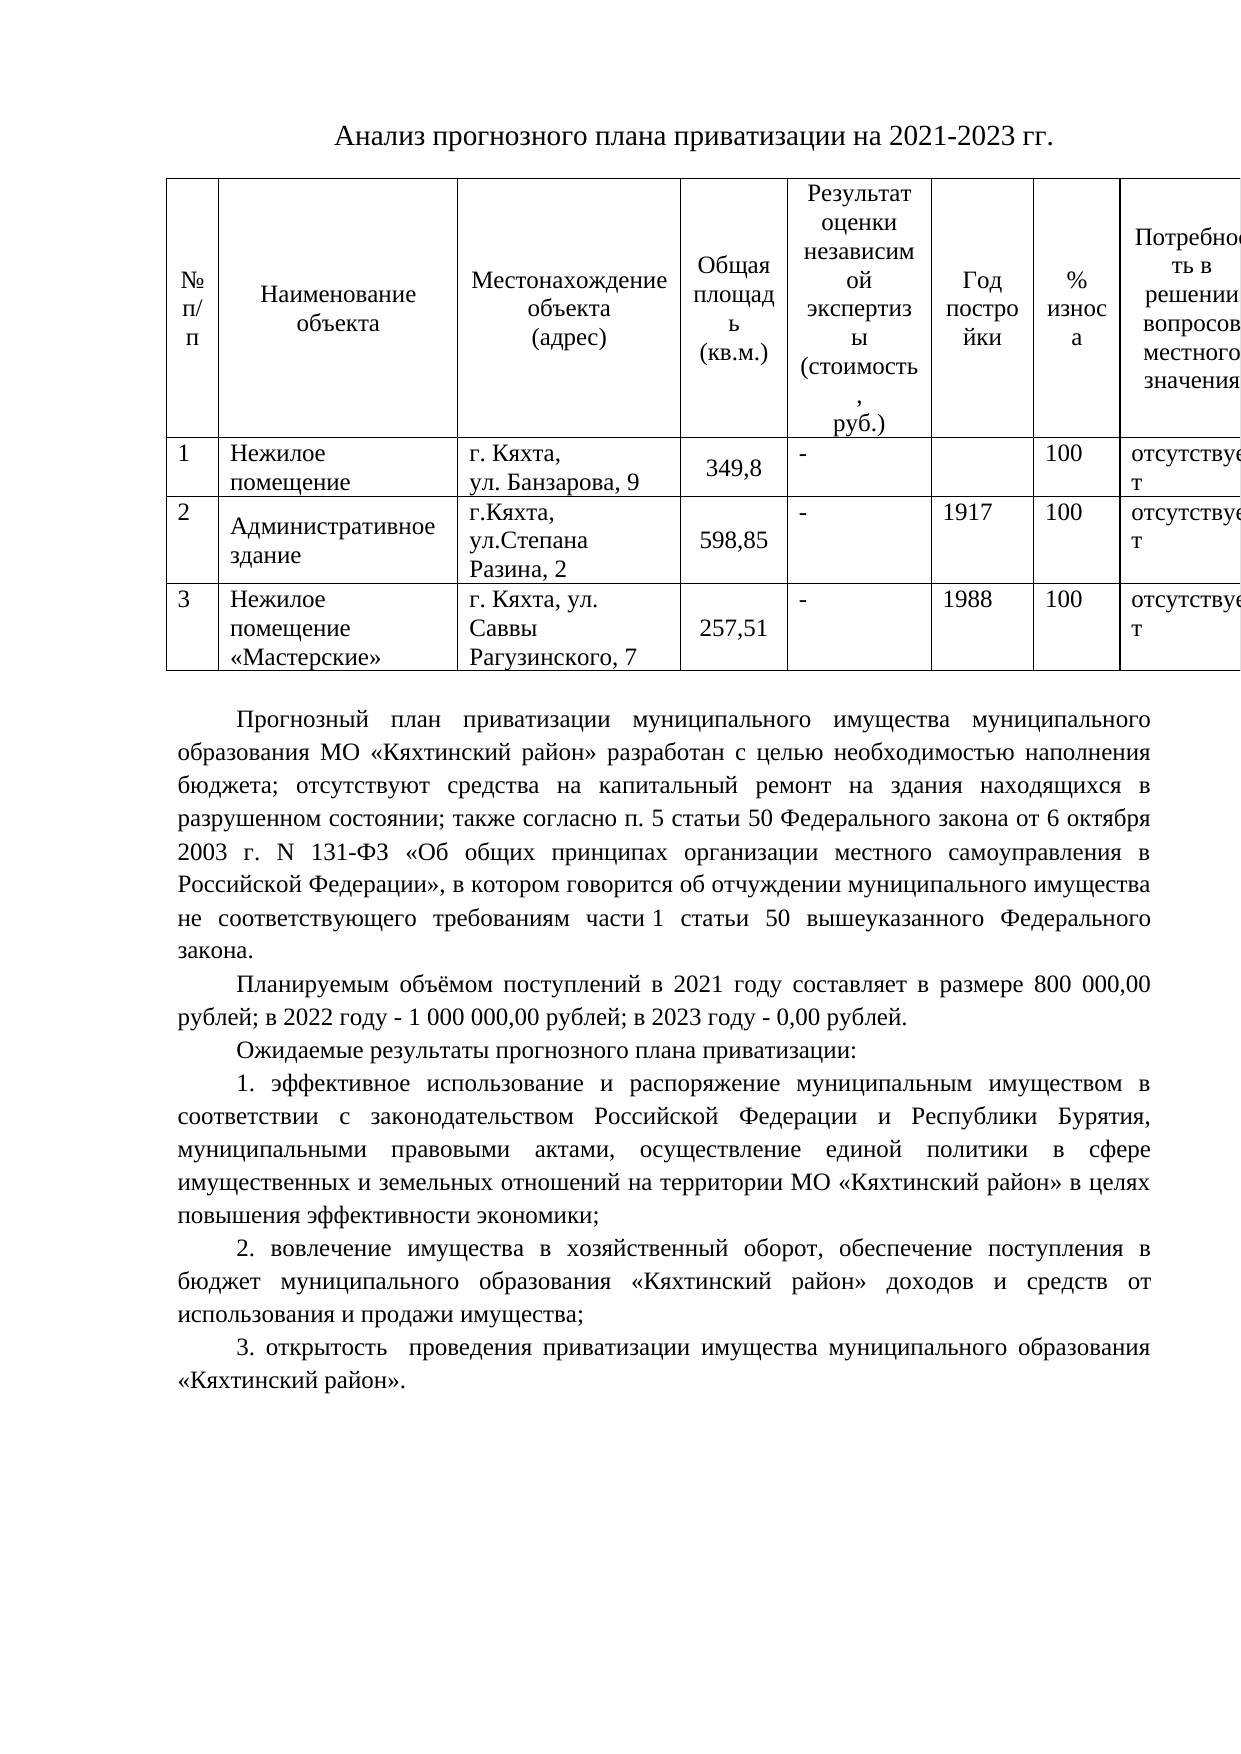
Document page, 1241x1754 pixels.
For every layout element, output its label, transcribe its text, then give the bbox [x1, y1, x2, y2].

table_cell 100 [1034, 438, 1119, 496]
table_cell отсутствует [1121, 497, 1240, 583]
table_header № п/п [167, 179, 218, 437]
table_cell Нежилое помещение [219, 438, 457, 496]
table_header Наименование объекта [219, 179, 457, 437]
text 3. открытость проведения приватизации имущества муниципального образования «Кяхтинский район». [177, 1332, 1152, 1394]
table_cell 598,85 [681, 497, 787, 583]
text 2. вовлечение имущества в хозяйственный оборот, обеспечение поступления в бюджет муниципального образования «Кяхтинский район» доходов и средств от использования и продажи имущества; [177, 1233, 1152, 1328]
table_cell 100 [1034, 584, 1119, 670]
table_cell отсутствует [1121, 584, 1240, 670]
table_cell Нежилое помещение «Мастерские» [219, 584, 457, 670]
table_cell г. Кяхта, ул. Банзарова, 9 [458, 438, 680, 496]
table_cell отсутствует [1121, 438, 1240, 496]
table_cell - [788, 497, 931, 583]
table_cell 349,8 [681, 438, 787, 496]
text Ожидаемые результаты прогнозного плана приватизации: [177, 1035, 1152, 1063]
text 1. эффективное использование и распоряжение муниципальным имуществом в соответствии с законодательством Российской Федерации и Республики Бурятия, муниципальными правовыми актами, осуществление единой политики в сфере имущественных и земельных отношений на территории МО «Кяхтинский район» в целях повышения эффективности экономики; [177, 1068, 1152, 1228]
table_header Местонахождение объекта (адрес) [458, 179, 680, 437]
table_header Результат оценки независимой экспертизы (стоимость, руб.) [788, 179, 931, 437]
table_header % износа [1034, 179, 1119, 437]
table_header Общая площадь (кв.м.) [681, 179, 787, 437]
table_cell 257,51 [681, 584, 787, 670]
text Планируемым объёмом поступлений в 2021 году составляет в размере 800 000,00 рублей; в 2022 году - 1 000 000,00 рублей; в 2023 году - 0,00 рублей. [177, 969, 1152, 1030]
text Анализ прогнозного плана приватизации на 2021-2023 гг. [177, 118, 1152, 152]
text Прогнозный план приватизации муниципального имущества муниципального образования МО «Кяхтинский район» разработан с целью необходимостью наполнения бюджета; отсутствуют средства на капитальный ремонт на здания находящихся в разрушенном состоянии; также согласно п. 5 статьи 50 Федерального закона от 6 октября 2003 г. N 131-ФЗ «Об общих принципах организации местного самоуправления в Российской Федерации», в котором говорится об отчуждении муниципального имущества не соответствующего требованиям части 1 статьи 50 вышеуказанного Федерального закона. [177, 704, 1152, 964]
table_cell г. Кяхта, ул. Саввы Рагузинского, 7 [458, 584, 680, 670]
table_cell 1988 [932, 584, 1033, 670]
table_cell г.Кяхта, ул.Степана Разина, 2 [458, 497, 680, 583]
table_cell Административное здание [219, 497, 457, 583]
table_cell 100 [1034, 497, 1119, 583]
table_cell - [788, 584, 931, 670]
table_cell 3 [167, 584, 218, 670]
table_cell 1917 [932, 497, 1033, 583]
table_cell 2 [167, 497, 218, 583]
table_header Год постройки [932, 179, 1033, 437]
table_header Потребность в решении вопросов местного значения [1121, 179, 1240, 437]
table_cell [932, 438, 1033, 496]
table_cell - [788, 438, 931, 496]
table_cell 1 [167, 438, 218, 496]
